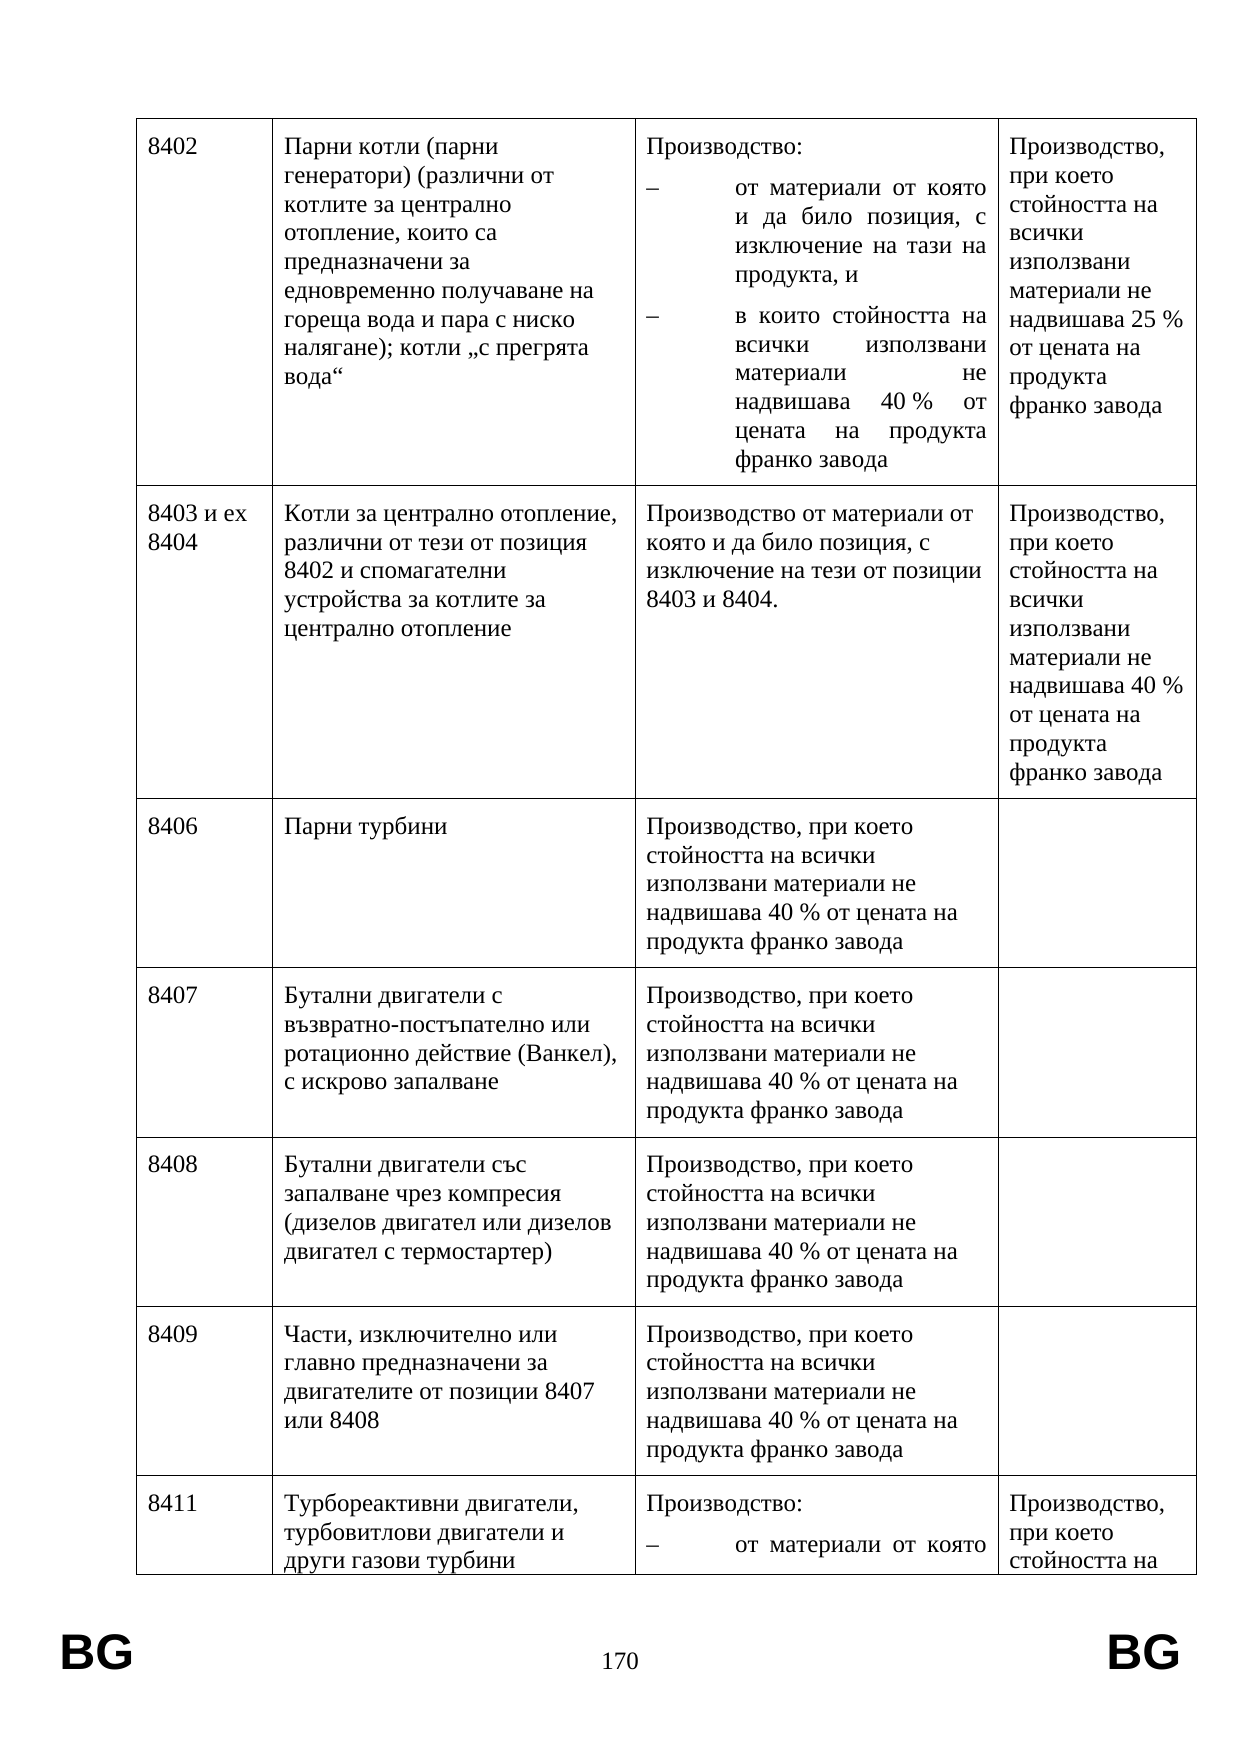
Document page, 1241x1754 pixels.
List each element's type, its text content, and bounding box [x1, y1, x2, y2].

table_cell Котли за централно отопление, различни от тези от позиция 8402 и спомагателни устройства за котлите за централно отопление [273, 486, 635, 798]
table_cell 8402 [137, 119, 272, 485]
table_cell Бутални двигатели със запалване чрез компресия (дизелов двигател или дизелов двигател с термостартер) [273, 1138, 635, 1306]
table_cell [999, 1138, 1196, 1306]
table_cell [636, 1476, 998, 1574]
table_cell 8407 [137, 968, 272, 1136]
table_cell Производство, при което стойността на всички използвани материали не надвишава 40 % от цената на продукта франко завода [636, 1138, 998, 1306]
table_cell Бутални двигатели с възвратно-постъпателно или ротационно действие (Ванкел), с искрово запалване [273, 968, 635, 1136]
table_cell Парни турбини [273, 799, 635, 967]
table_cell Производство, при което стойността на всички използвани материали не надвишава 40 % от цената на продукта франко завода [999, 486, 1196, 798]
table_cell 8411 [137, 1476, 272, 1574]
table_cell Производство, при което стойността на всички използвани материали не надвишава 25 % от цената на продукта франко завода [999, 119, 1196, 485]
table_cell Части, изключително или главно предназначени за двигателите от позиции 8407 или 8408 [273, 1307, 635, 1475]
table_cell Производство, при което стойността на всички използвани материали не надвишава 40 % от цената на продукта франко завода [636, 1307, 998, 1475]
table_cell Производство, при което стойността на всички използвани материали не надвишава 40 % от цената на продукта франко завода [636, 968, 998, 1136]
table_cell Парни котли (парни генератори) (различни от котлите за централно отопление, които са предназначени за едновременно получаване на гореща вода и пара с ниско налягане); котли „с прегрята вода“ [273, 119, 635, 485]
table_cell [999, 1307, 1196, 1475]
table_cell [273, 1476, 635, 1574]
table_cell 8408 [137, 1138, 272, 1306]
table_cell Производство, при което стойността на всички използвани материали не надвишава 40 % от цената на продукта франко завода [636, 799, 998, 967]
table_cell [999, 1476, 1196, 1574]
table_cell [999, 968, 1196, 1136]
table_cell [999, 799, 1196, 967]
table_cell 8406 [137, 799, 272, 967]
table_cell 8403 и ex 8404 [137, 486, 272, 798]
table_cell Производство от материали от която и да било позиция, с изключение на тези от позиции 8403 и 8404. [636, 486, 998, 798]
table_cell 8409 [137, 1307, 272, 1475]
